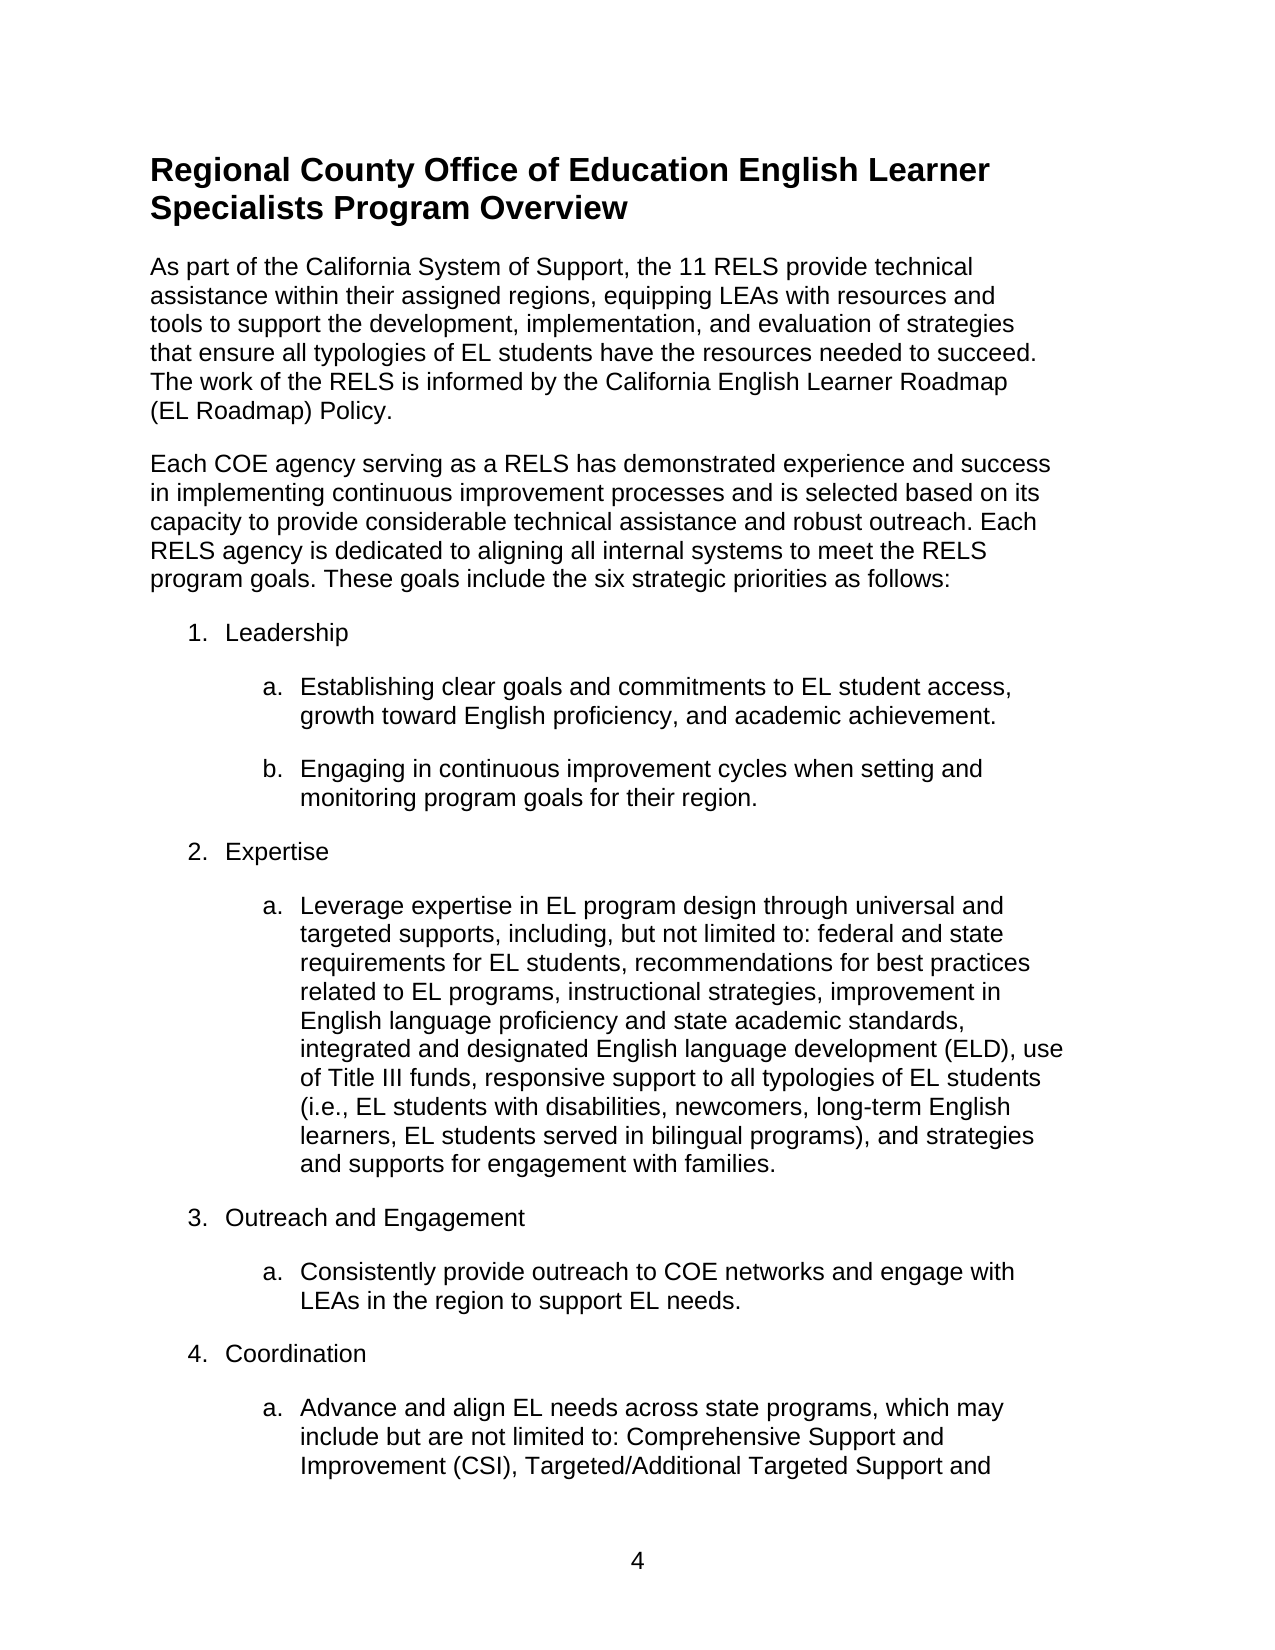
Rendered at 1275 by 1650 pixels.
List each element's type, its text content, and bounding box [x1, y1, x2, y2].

text As part of the California System of Support, the 11 RELS provide technical assistance within their assigned regions, equipping LEAs with resources and tools to support the development, implementation, and evaluation of strategies that ensure all typologies of EL students have the resources needed to succeed. The work of the RELS is informed by the California English Learner Roadmap (EL Roadmap) Policy. [150, 252, 1048, 424]
text Each COE agency serving as a RELS has demonstrated experience and success in implementing continuous improvement processes and is selected based on its capacity to provide considerable technical assistance and robust outreach. Each RELS agency is dedicated to aligning all internal systems to meet the RELS program goals. These goals include the six strategic priorities as follows: [150, 449, 1067, 593]
list Expertise [187, 837, 1067, 866]
list Establishing clear goals and commitments to EL student access, growth toward English proficiency, and academic achievement. [262, 672, 1067, 729]
list Outreach and Engagement [187, 1203, 1067, 1232]
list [262, 1393, 1067, 1479]
list Leverage expertise in EL program design through universal and targeted supports, including, but not limited to: federal and state requirements for EL students, recommendations for best practices related to EL programs, instructional strategies, improvement in English language proficiency and state academic standards, integrated and designated English language development (ELD), use of Title III funds, responsive support to all typologies of EL students (i.e., EL students with disabilities, newcomers, long-term English learners, EL students served in bilingual programs), and strategies and supports for engagement with families. [262, 891, 1067, 1178]
list Consistently provide outreach to COE networks and engage with LEAs in the region to support EL needs. [262, 1257, 1067, 1314]
subtitle Regional County Office of Education English Learner Specialists Program Overview [150, 150, 1125, 227]
list Leadership [187, 618, 1067, 647]
list Coordination [187, 1339, 1067, 1368]
list Engaging in continuous improvement cycles when setting and monitoring program goals for their region. [262, 754, 1067, 812]
